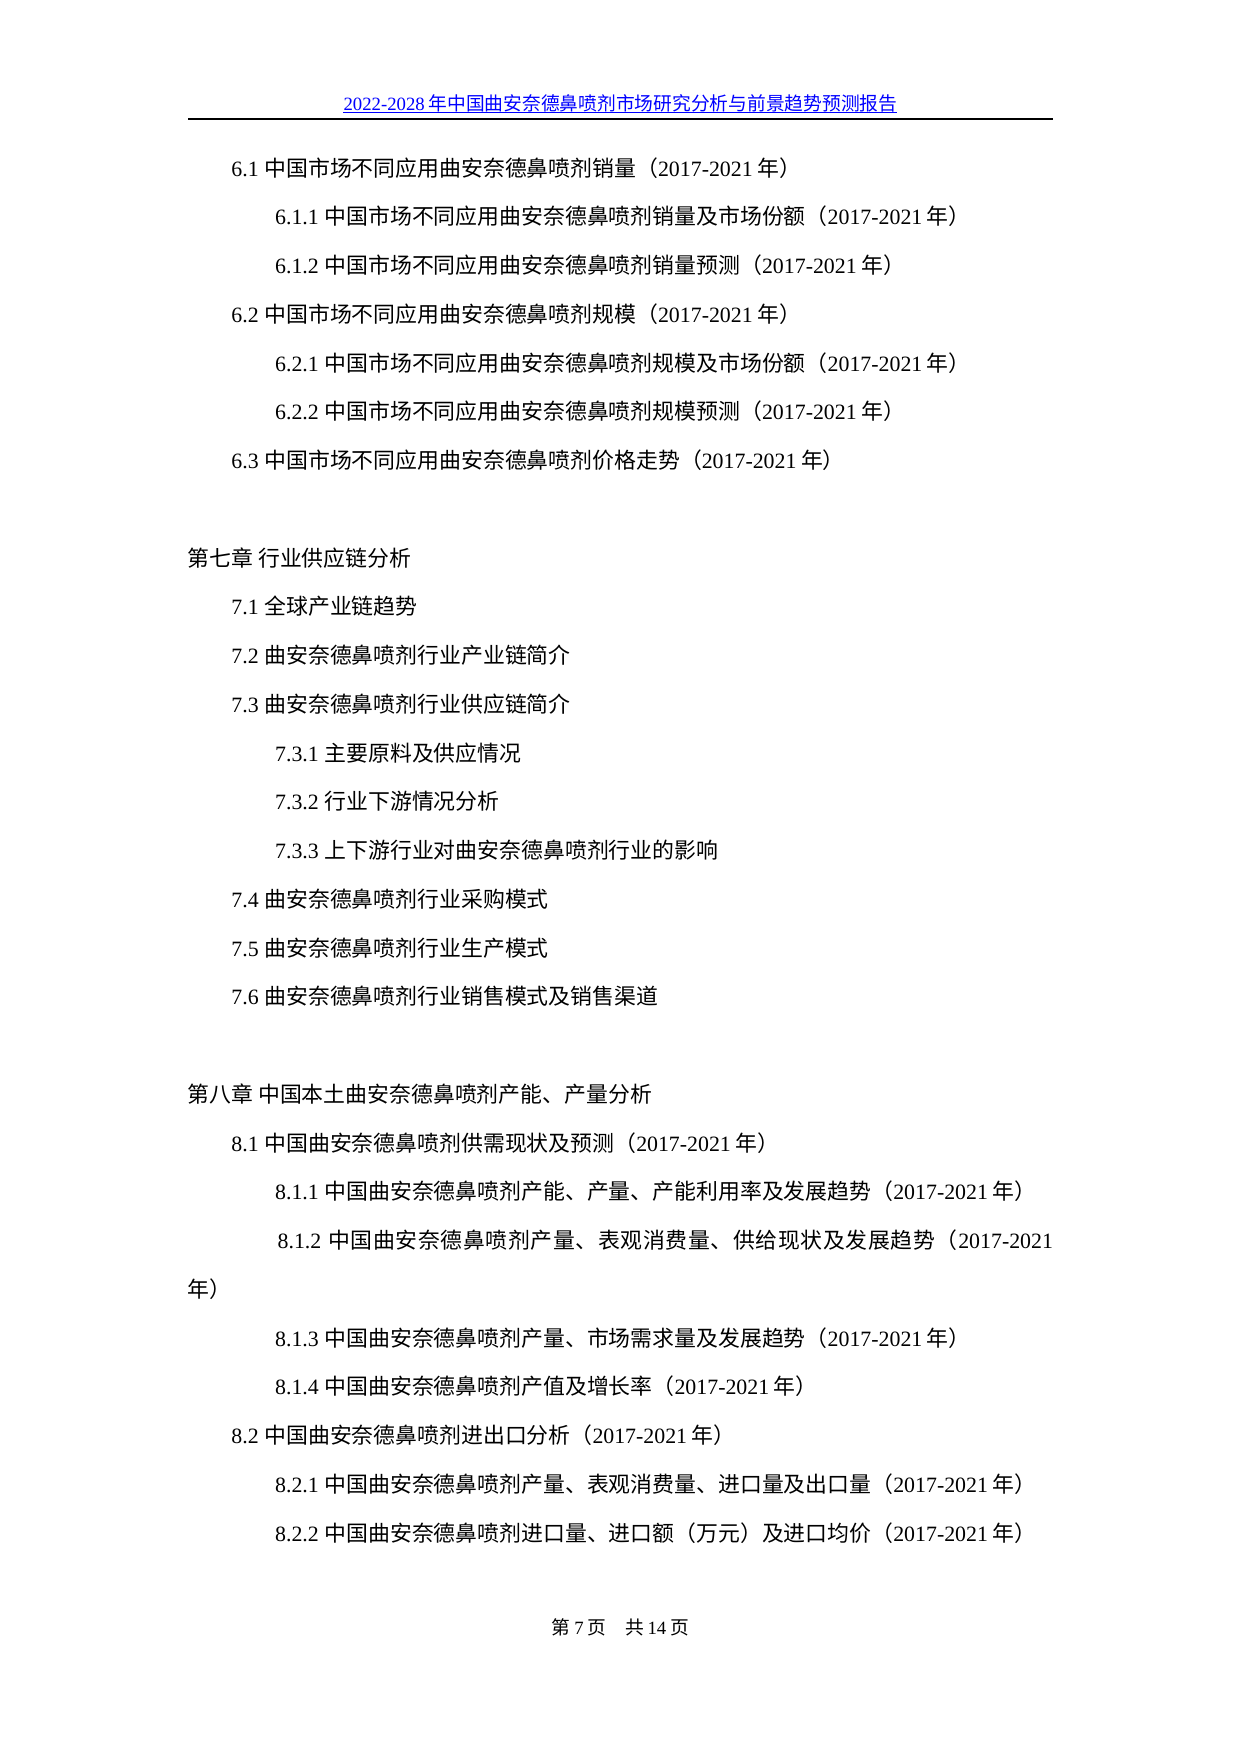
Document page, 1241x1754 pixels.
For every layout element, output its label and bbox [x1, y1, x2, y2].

text [187, 150, 1053, 1548]
